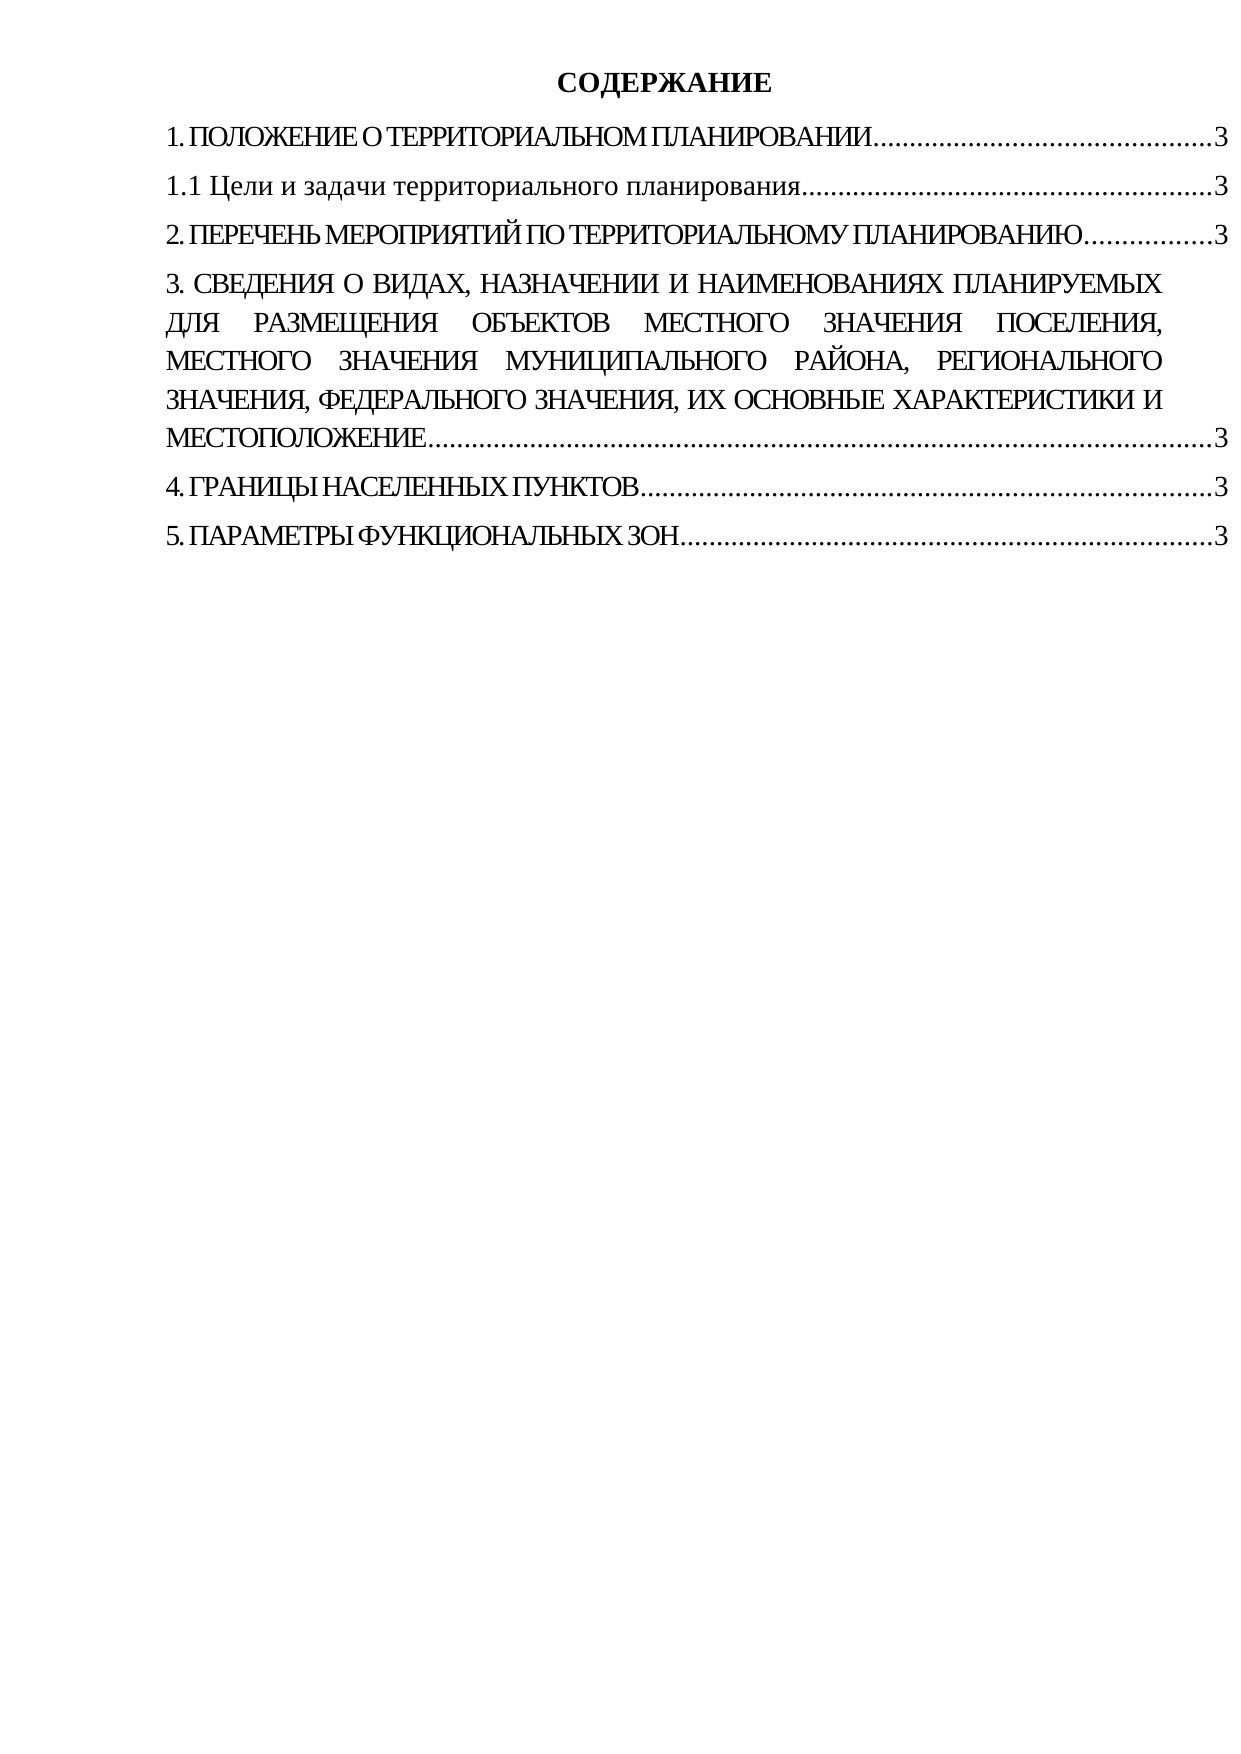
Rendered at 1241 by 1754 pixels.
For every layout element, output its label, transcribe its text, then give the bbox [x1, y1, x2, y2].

text СОДЕРЖАНИЕ [165, 65, 1163, 98]
